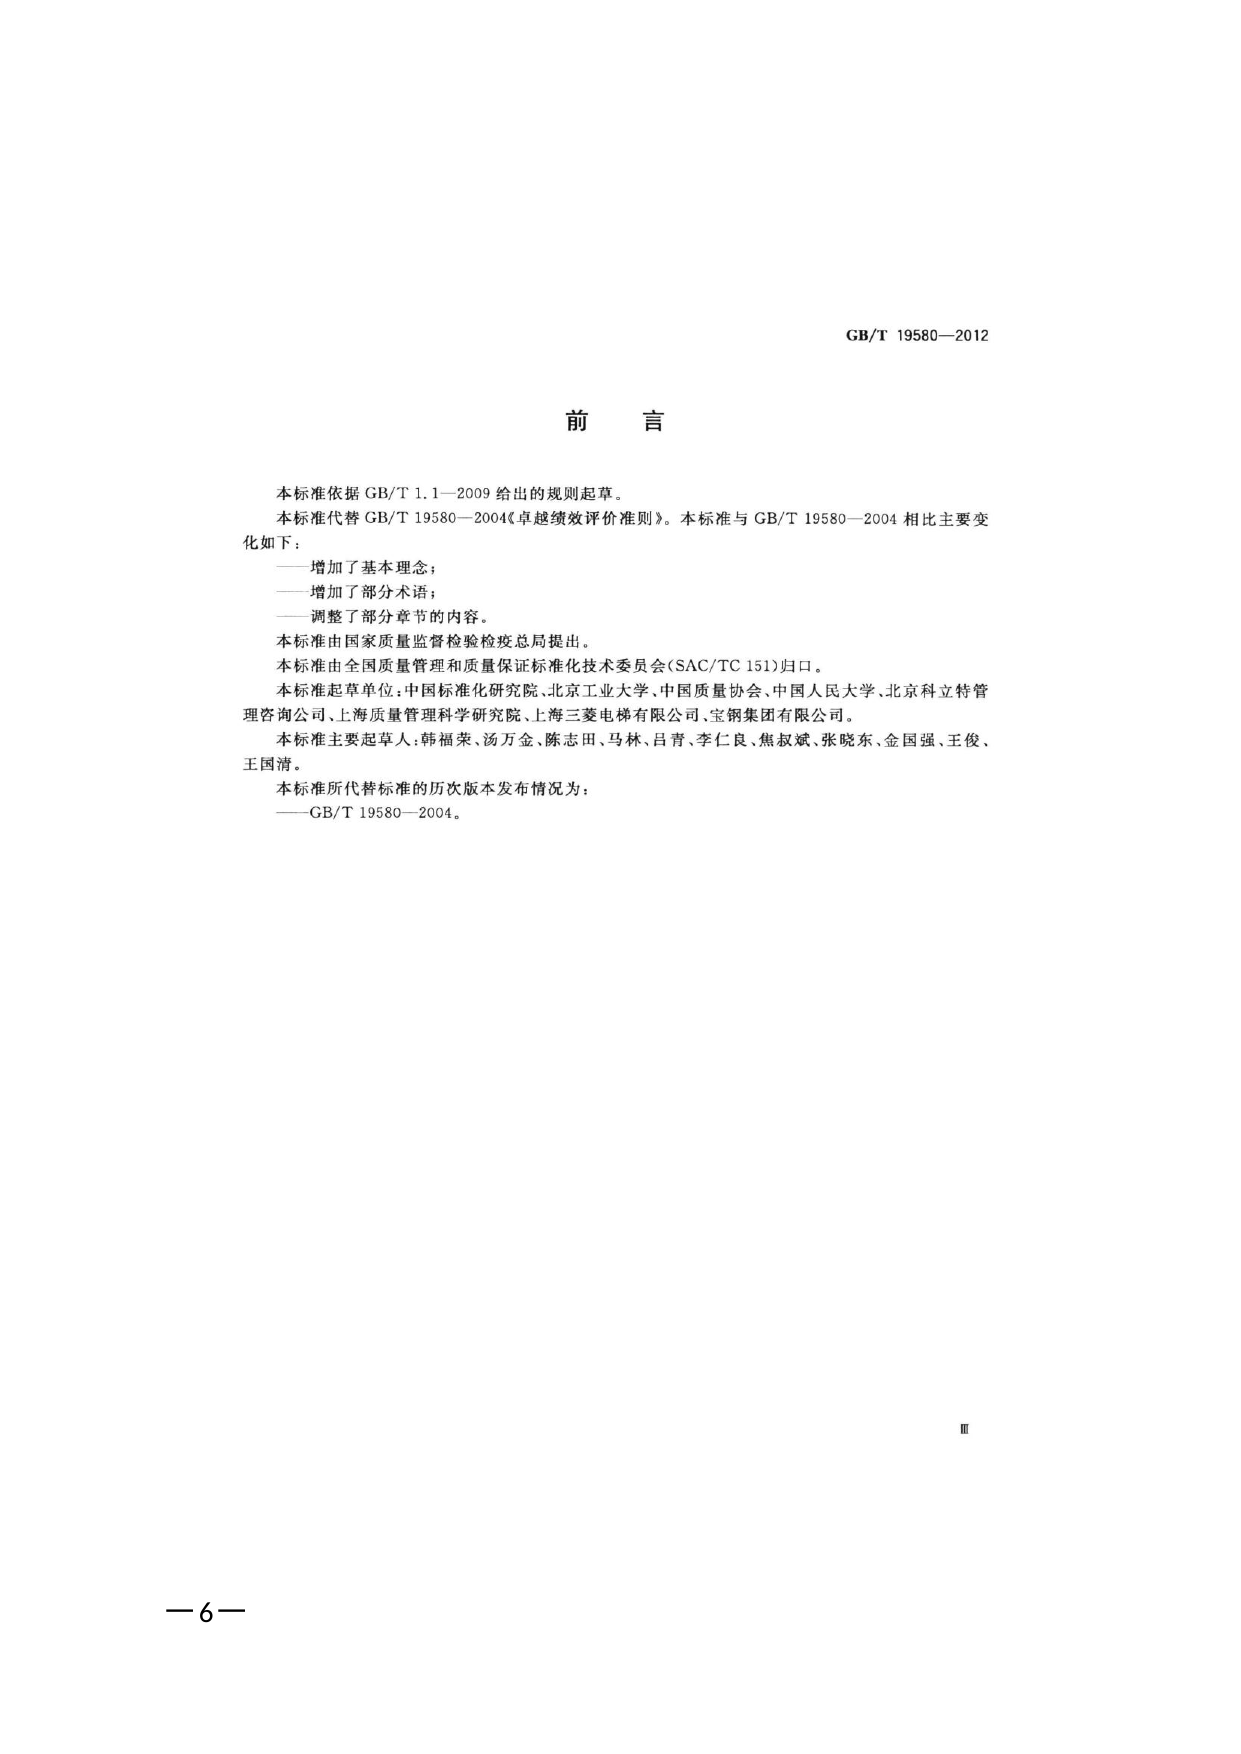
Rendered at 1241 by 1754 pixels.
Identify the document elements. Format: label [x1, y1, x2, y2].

picture [165, 223, 1093, 1521]
